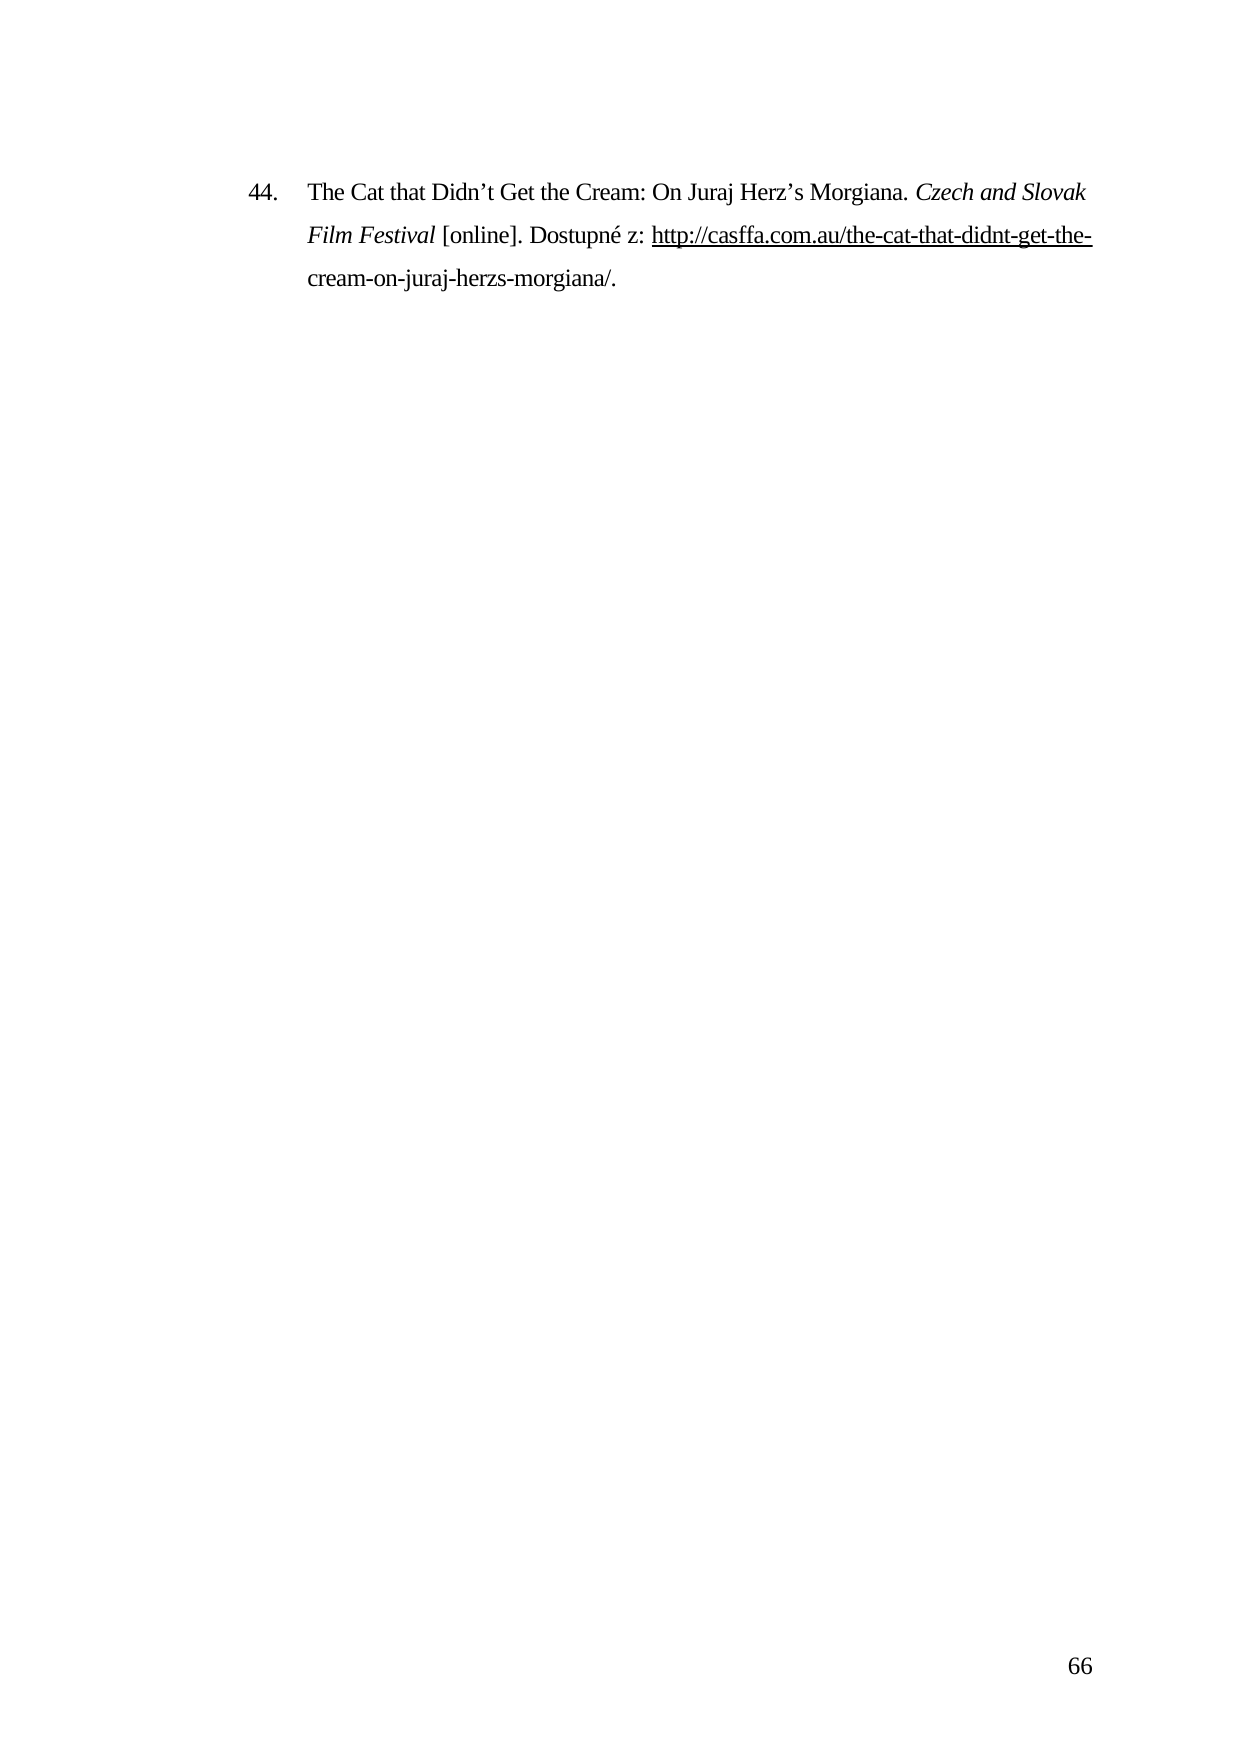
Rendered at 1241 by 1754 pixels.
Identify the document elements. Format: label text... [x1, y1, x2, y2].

list The Cat that Didn’t Get the Cream: On Juraj Herz’s Morgiana. Czech and Slovak Film Festival [online]. Dostupné z: http://casffa.com.au/the-cat-that-didnt-get-the- cream-on-juraj-herzs-morgiana/. [248, 177, 1092, 220]
list The Cat that Didn’t Get the Cream: On Juraj Herz’s Morgiana. Czech and Slovak Film Festival [online]. Dostupné z: http://casffa.com.au/the-cat-that-didnt-get-the- cream-on-juraj-herzs-morgiana/. [248, 249, 1092, 292]
